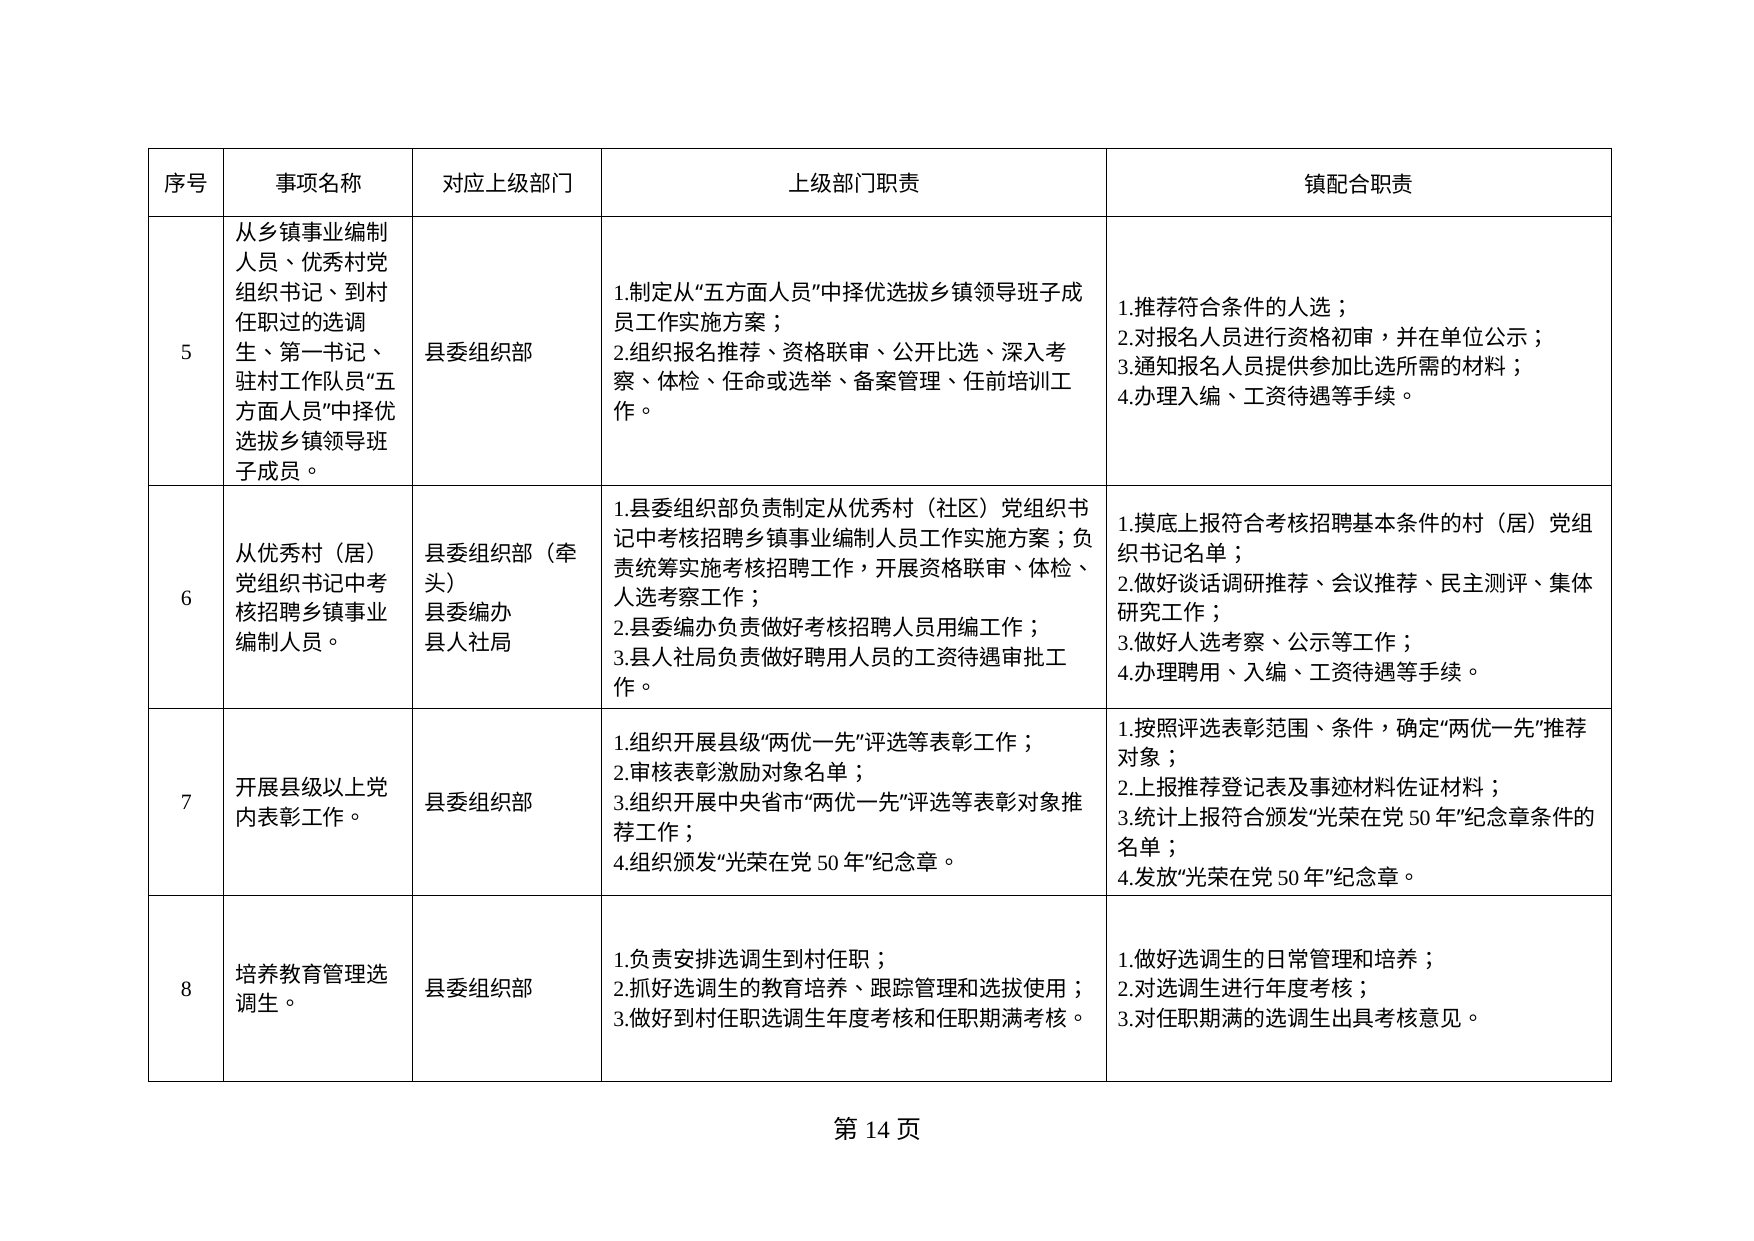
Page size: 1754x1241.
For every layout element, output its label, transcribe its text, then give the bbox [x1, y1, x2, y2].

table_cell 1.制定从“五方面人员”中择优选拔乡镇领导班子成员工作实施方案； 2.组织报名推荐、资格联审、公开比选、深入考察、体检、任命或选举、备案管理、任前培训工作。 [602, 217, 1106, 485]
table_cell 县委组织部 [413, 896, 601, 1081]
table_header 上级部门职责 [602, 149, 1106, 216]
table_cell 1.按照评选表彰范围、条件，确定“两优一先”推荐对象； 2.上报推荐登记表及事迹材料佐证材料； 3.统计上报符合颁发“光荣在党50年”纪念章条件的名单； 4.发放“光荣在党50年”纪念章。 [1107, 709, 1611, 894]
table_cell 5 [149, 217, 223, 485]
table_header 序号 [149, 149, 223, 216]
table_cell 县委组织部 [413, 217, 601, 485]
table_cell 培养教育管理选调生。 [224, 896, 412, 1081]
table_cell 1.负责安排选调生到村任职； 2.抓好选调生的教育培养、跟踪管理和选拔使用； 3.做好到村任职选调生年度考核和任职期满考核。 [602, 896, 1106, 1081]
table_cell 县委组织部（牵头） 县委编办 县人社局 [413, 486, 601, 708]
table_cell 1.做好选调生的日常管理和培养； 2.对选调生进行年度考核； 3.对任职期满的选调生出具考核意见。 [1107, 896, 1611, 1081]
table_cell 8 [149, 896, 223, 1081]
table_cell 县委组织部 [413, 709, 601, 894]
table_header 对应上级部门 [413, 149, 601, 216]
table_cell 6 [149, 486, 223, 708]
table_cell 1.组织开展县级“两优一先”评选等表彰工作； 2.审核表彰激励对象名单； 3.组织开展中央省市“两优一先”评选等表彰对象推荐工作； 4.组织颁发“光荣在党50年”纪念章。 [602, 709, 1106, 894]
table_cell 1.县委组织部负责制定从优秀村（社区）党组织书记中考核招聘乡镇事业编制人员工作实施方案；负责统筹实施考核招聘工作，开展资格联审、体检、人选考察工作； 2.县委编办负责做好考核招聘人员用编工作； 3.县人社局负责做好聘用人员的工资待遇审批工作。 [602, 486, 1106, 708]
table_cell 从乡镇事业编制人员、优秀村党组织书记、到村任职过的选调生、第一书记、驻村工作队员“五方面人员”中择优选拔乡镇领导班子成员。 [224, 217, 412, 485]
table_cell 1.推荐符合条件的人选； 2.对报名人员进行资格初审，并在单位公示； 3.通知报名人员提供参加比选所需的材料； 4.办理入编、工资待遇等手续。 [1107, 217, 1611, 485]
table_cell 从优秀村（居）党组织书记中考核招聘乡镇事业编制人员。 [224, 486, 412, 708]
table_header 镇配合职责 [1107, 149, 1611, 216]
table_cell 7 [149, 709, 223, 894]
table_header 事项名称 [224, 149, 412, 216]
table_cell 1.摸底上报符合考核招聘基本条件的村（居）党组织书记名单； 2.做好谈话调研推荐、会议推荐、民主测评、集体研究工作； 3.做好人选考察、公示等工作； 4.办理聘用、入编、工资待遇等手续。 [1107, 486, 1611, 708]
table_cell 开展县级以上党内表彰工作。 [224, 709, 412, 894]
